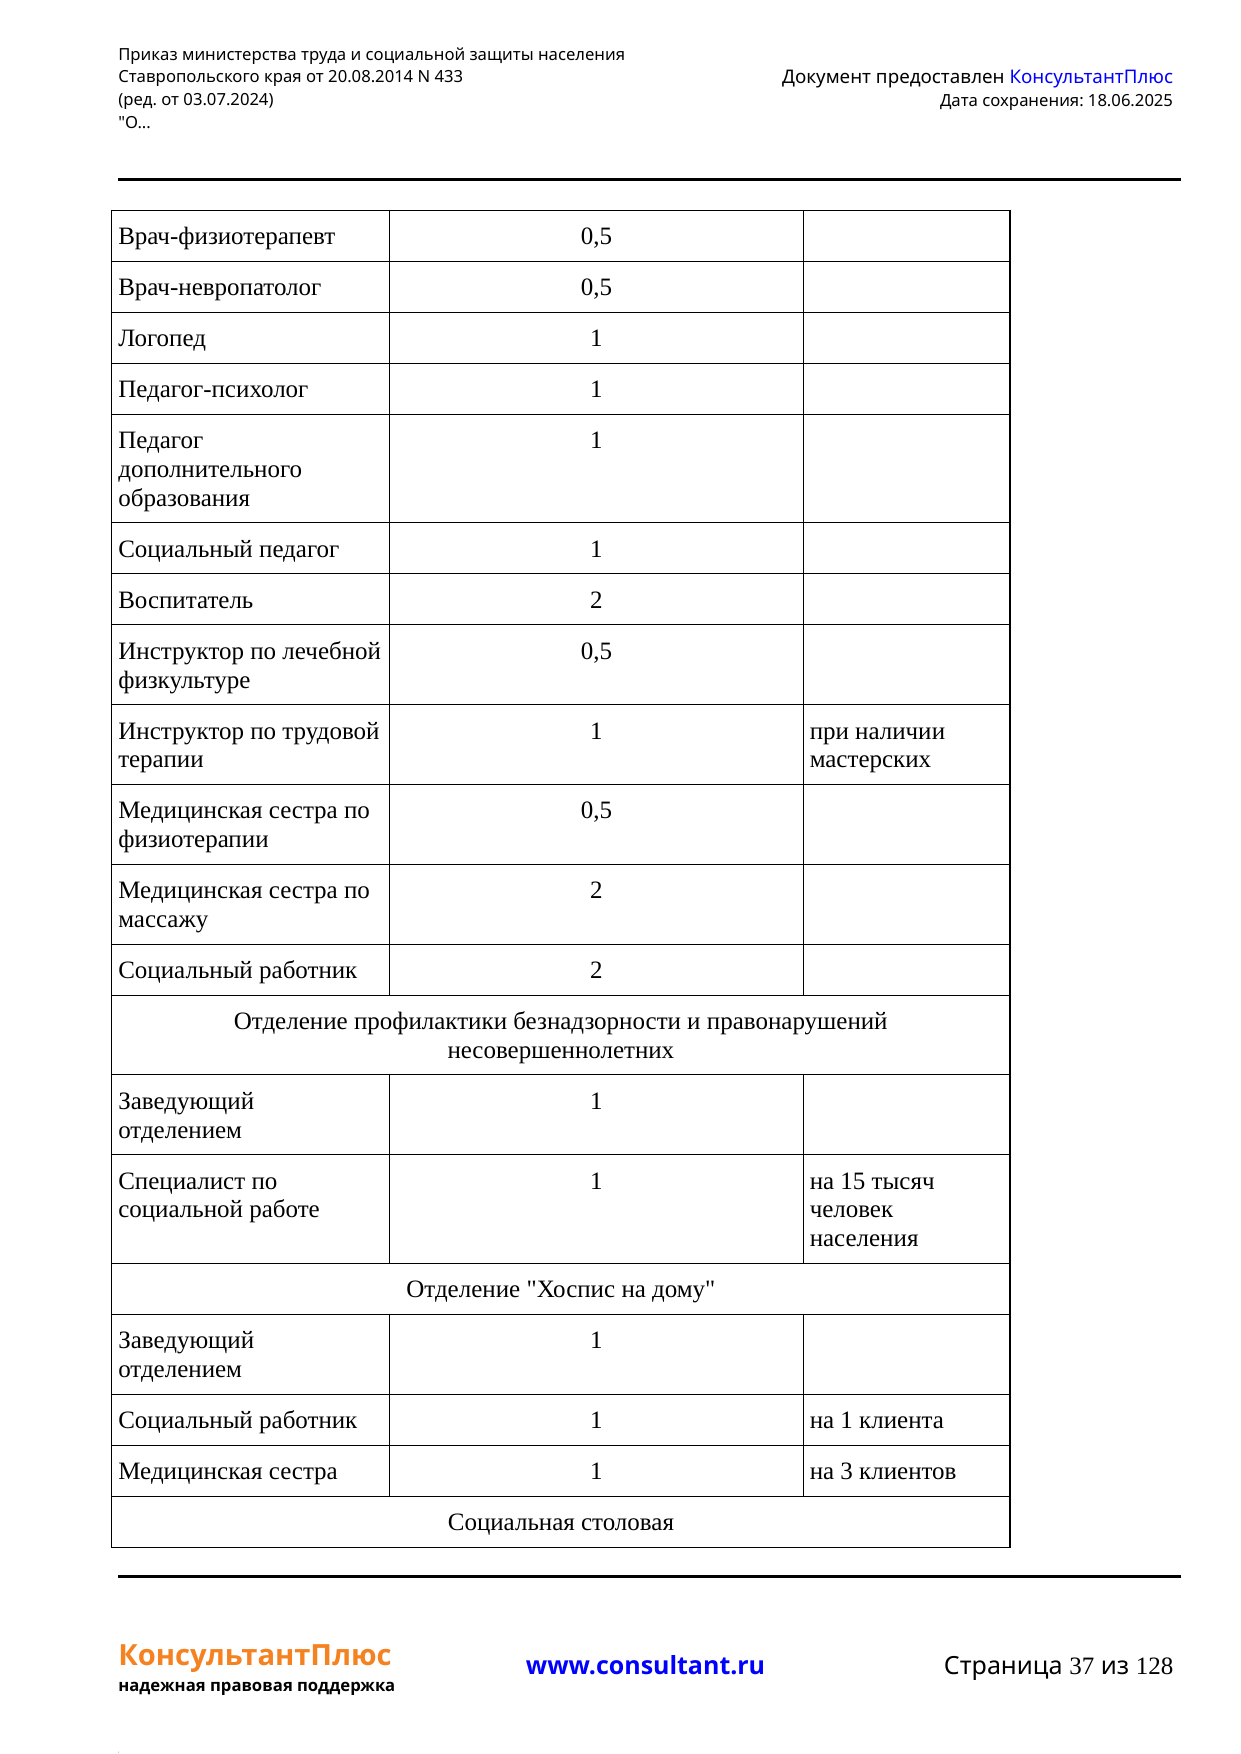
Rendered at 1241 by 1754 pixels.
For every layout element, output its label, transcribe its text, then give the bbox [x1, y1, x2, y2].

table_cell Врач-невропатолог [112, 262, 389, 312]
table_cell [804, 523, 1009, 573]
table_cell Педагог дополнительного образования [112, 415, 389, 522]
table_cell Инструктор по лечебной физкультуре [112, 625, 389, 704]
table_cell Социальный работник [112, 1395, 389, 1444]
table_cell Социальная столовая [112, 1497, 1009, 1547]
table_cell 1 [390, 1315, 803, 1393]
table_cell 1 [390, 1075, 803, 1154]
table_cell Медицинская сестра [112, 1446, 389, 1496]
table_cell [804, 574, 1009, 624]
table_cell Специалист по социальной работе [112, 1155, 389, 1263]
table_cell [804, 415, 1009, 522]
table_cell на 1 клиента [804, 1395, 1009, 1444]
table_cell [804, 945, 1009, 994]
table_cell Инструктор по трудовой терапии [112, 705, 389, 784]
table_cell Медицинская сестра по массажу [112, 865, 389, 943]
table_cell при наличии мастерских [804, 705, 1009, 784]
table_cell 1 [390, 415, 803, 522]
table_cell [804, 1075, 1009, 1154]
table_cell Педагог-психолог [112, 364, 389, 414]
table_cell Отделение профилактики безнадзорности и правонарушений несовершеннолетних [112, 996, 1009, 1074]
table_cell [804, 1315, 1009, 1393]
table_cell [804, 364, 1009, 414]
table_cell 1 [390, 364, 803, 414]
table_cell [804, 785, 1009, 864]
table_cell [804, 865, 1009, 943]
table_cell 1 [390, 313, 803, 363]
table_cell [804, 262, 1009, 312]
table_cell 0,5 [390, 211, 803, 261]
table_cell на 15 тысяч человек населения [804, 1155, 1009, 1263]
table_cell Медицинская сестра по физиотерапии [112, 785, 389, 864]
table_cell Отделение "Хоспис на дому" [112, 1264, 1009, 1314]
table_cell 1 [390, 1446, 803, 1496]
table_cell 1 [390, 705, 803, 784]
table_cell Заведующий отделением [112, 1075, 389, 1154]
table_cell [804, 625, 1009, 704]
table_cell 1 [390, 1155, 803, 1263]
table_cell 2 [390, 865, 803, 943]
table_cell 1 [390, 523, 803, 573]
table_cell 2 [390, 574, 803, 624]
table_cell 0,5 [390, 262, 803, 312]
table_cell Врач-физиотерапевт [112, 211, 389, 261]
table_cell Заведующий отделением [112, 1315, 389, 1393]
table_cell на 3 клиентов [804, 1446, 1009, 1496]
table_cell Социальный работник [112, 945, 389, 994]
table_cell 0,5 [390, 625, 803, 704]
table_cell Социальный педагог [112, 523, 389, 573]
table_cell [804, 313, 1009, 363]
table_cell Логопед [112, 313, 389, 363]
table_cell [804, 211, 1009, 261]
table_cell 0,5 [390, 785, 803, 864]
table_cell 2 [390, 945, 803, 994]
table_cell Воспитатель [112, 574, 389, 624]
table_cell 1 [390, 1395, 803, 1444]
